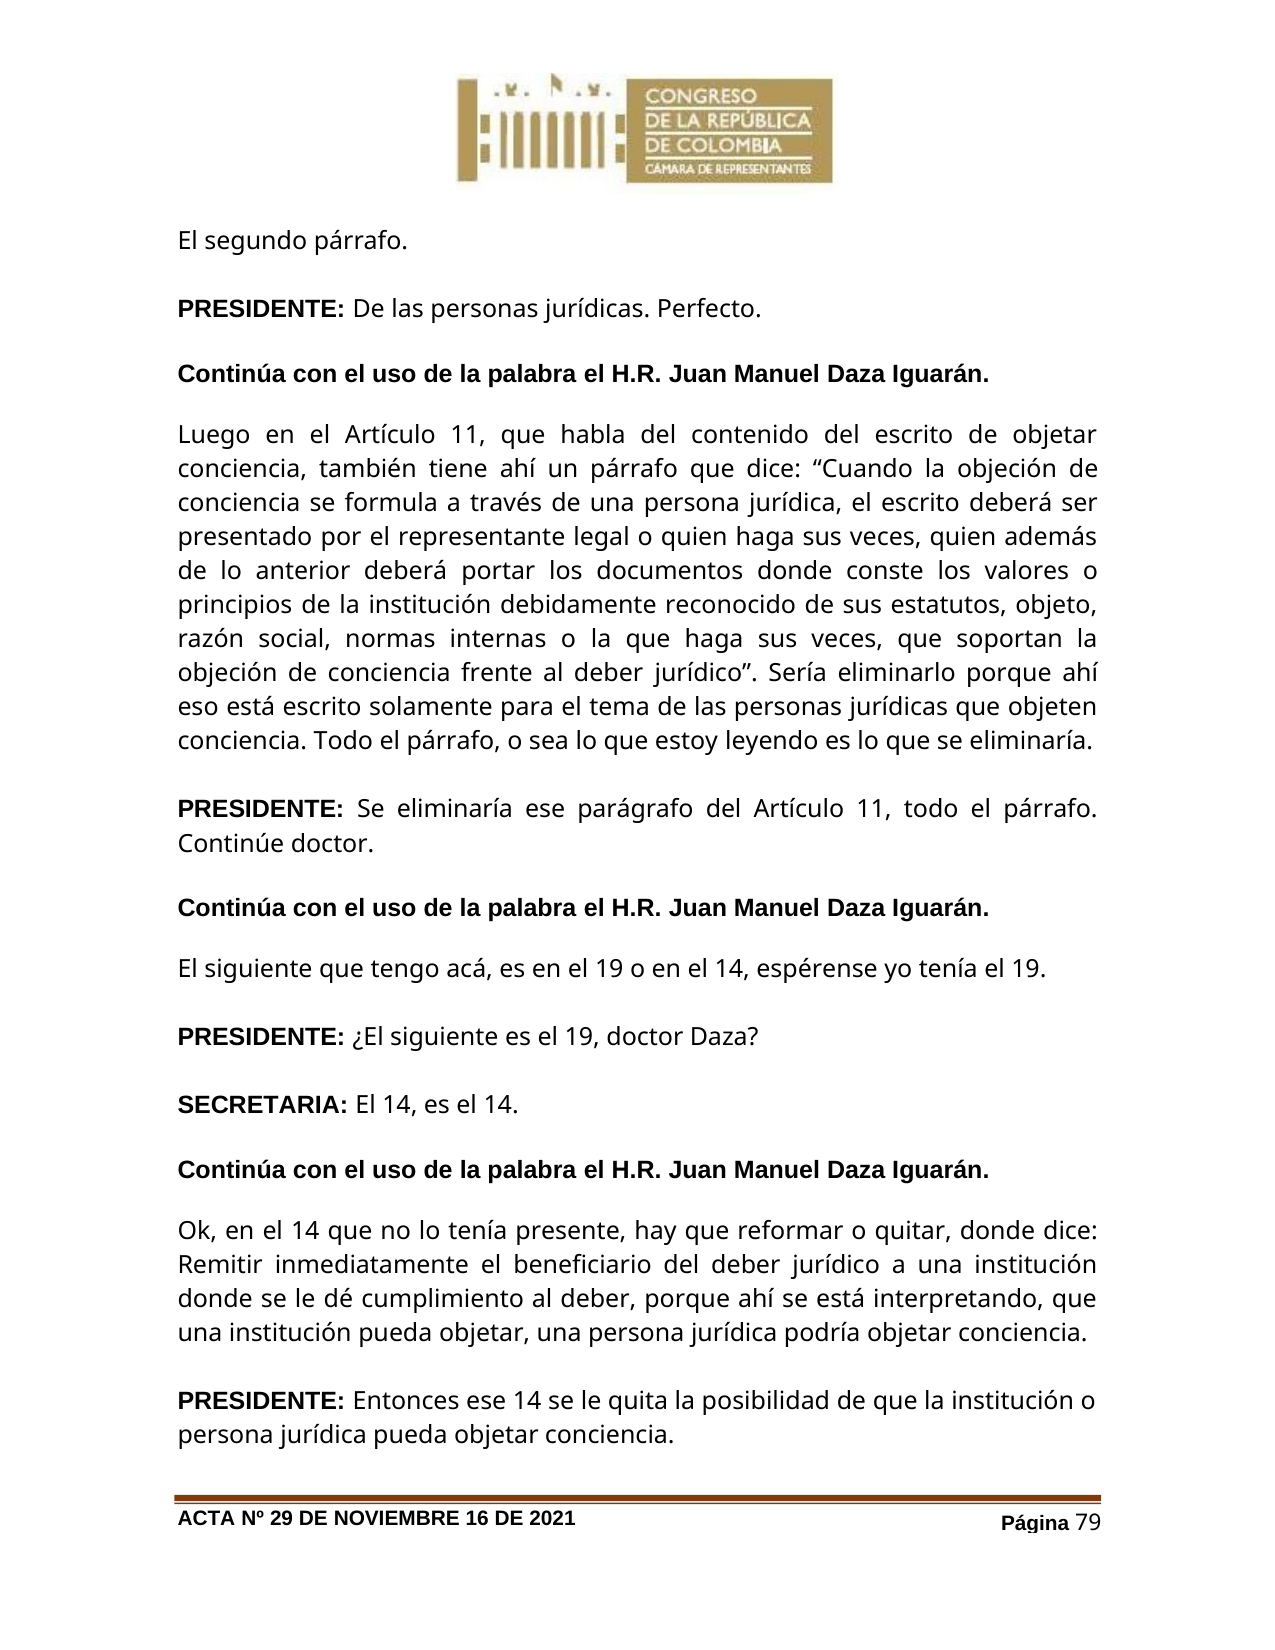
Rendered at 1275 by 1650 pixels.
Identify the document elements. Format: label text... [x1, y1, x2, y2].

text SECRETARIA: El 14, es el 14. [177, 1087, 1110, 1121]
text Ok, en el 14 que no lo tenía presente, hay que reformar o quitar, donde dice: Remitir inmediatamente el beneficiario del deber jurídico a una institución donde se le dé cumplimiento al deber, porque ahí se está interpretando, que una institución pueda objetar, una persona jurídica podría objetar conciencia. [177, 1212, 1098, 1349]
text El siguiente que tengo acá, es en el 19 o en el 14, espérense yo tenía el 19. [177, 951, 1110, 985]
subtitle Continúa con el uso de la palabra el H.R. Juan Manuel Daza Iguarán. [177, 893, 1110, 922]
text El segundo párrafo. [177, 223, 1110, 257]
subtitle Continúa con el uso de la palabra el H.R. Juan Manuel Daza Iguarán. [177, 1155, 1110, 1184]
text PRESIDENTE: ¿El siguiente es el 19, doctor Daza? [177, 1019, 1110, 1053]
text PRESIDENTE: De las personas jurídicas. Perfecto. [177, 291, 1110, 325]
text Luego en el Artículo 11, que habla del contenido del escrito de objetar conciencia, también tiene ahí un párrafo que dice: “Cuando la objeción de conciencia se formula a través de una persona jurídica, el escrito deberá ser presentado por el representante legal o quien haga sus veces, quien además de lo anterior deberá portar los documentos donde conste los valores o principios de la institución debidamente reconocido de sus estatutos, objeto, razón social, normas internas o la que haga sus veces, que soportan la objeción de conciencia frente al deber jurídico”. Sería eliminarlo porque ahí eso está escrito solamente para el tema de las personas jurídicas que objeten conciencia. Todo el párrafo, o sea lo que estoy leyendo es lo que se eliminaría. [177, 416, 1098, 757]
text PRESIDENTE: Se eliminaría ese parágrafo del Artículo 11, todo el párrafo. Continúe doctor. [177, 791, 1098, 859]
subtitle Continúa con el uso de la palabra el H.R. Juan Manuel Daza Iguarán. [177, 359, 1110, 388]
picture [454, 73, 839, 194]
text PRESIDENTE: Entonces ese 14 se le quita la posibilidad de que la institución o persona jurídica pueda objetar conciencia. [177, 1382, 1097, 1451]
